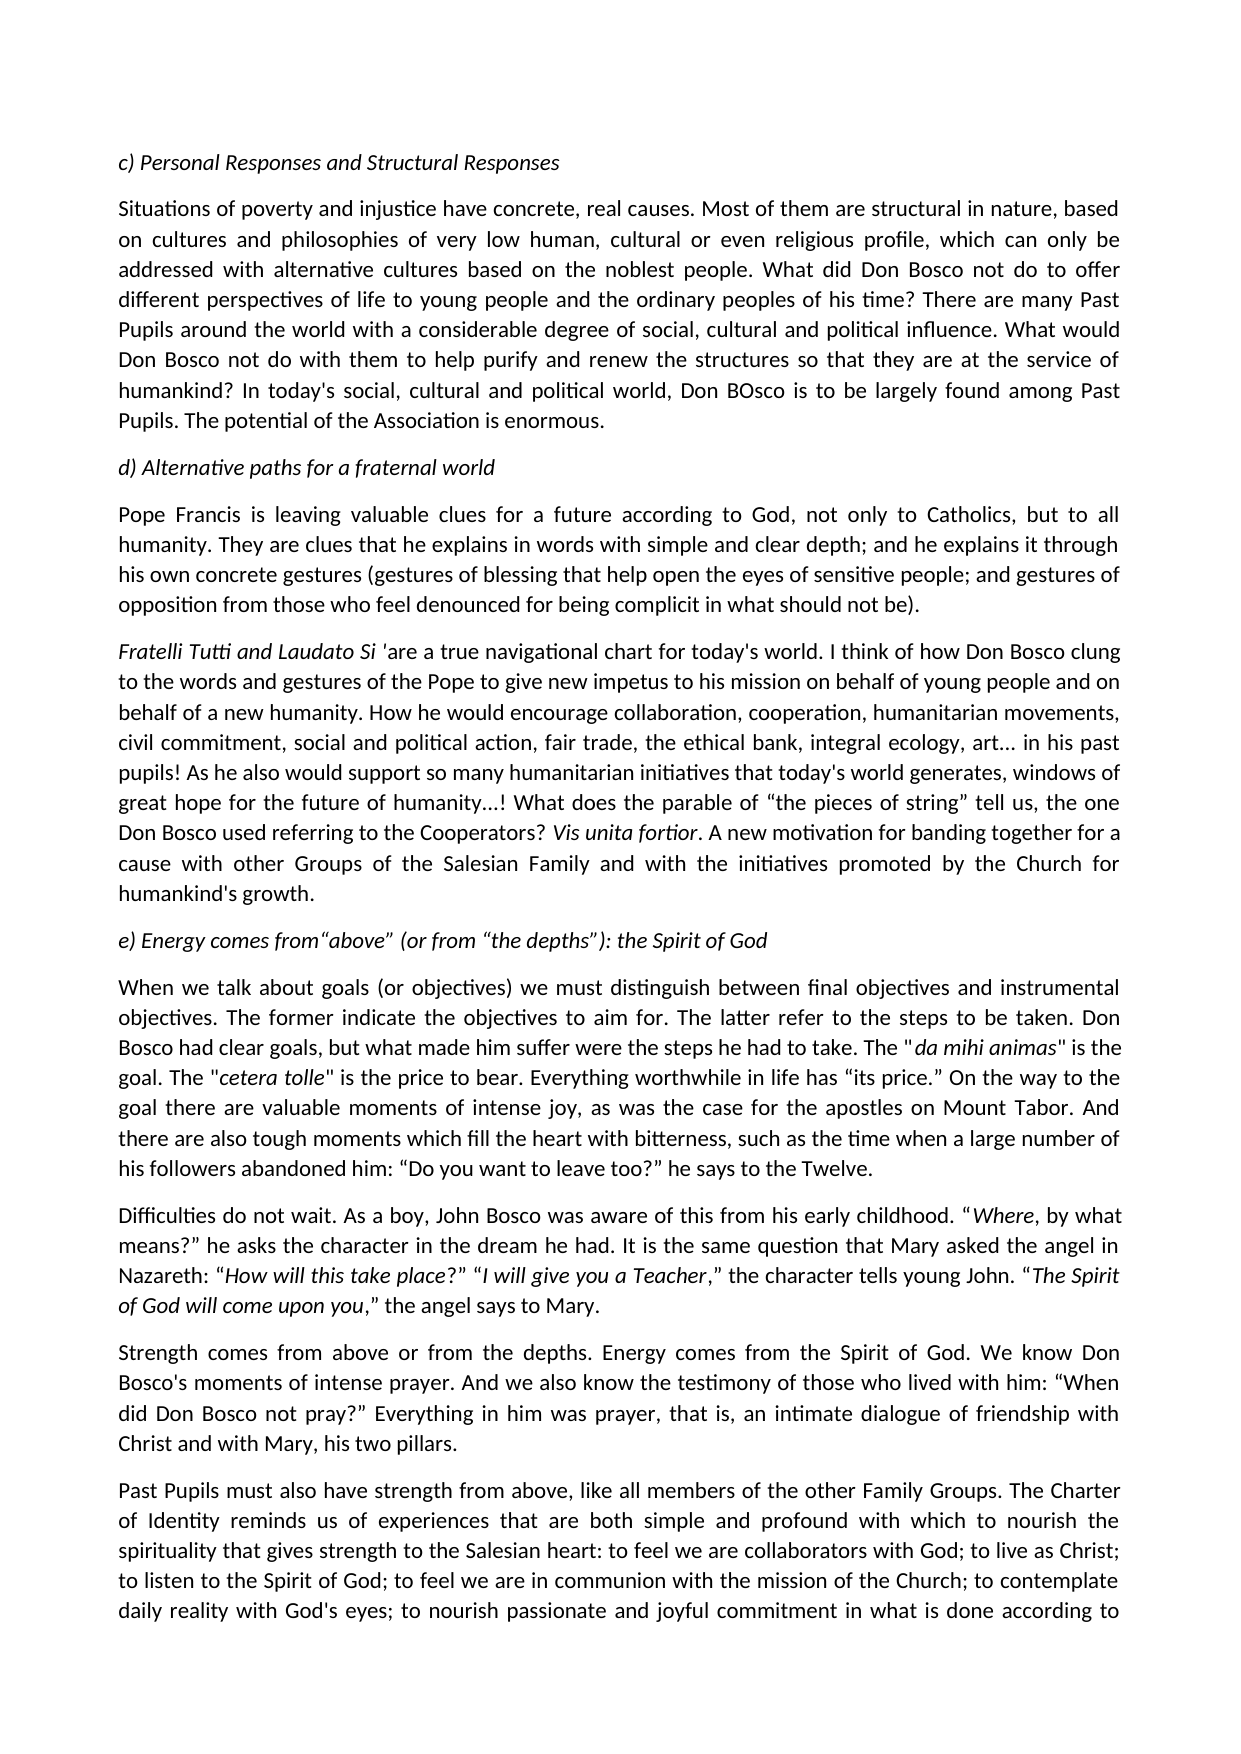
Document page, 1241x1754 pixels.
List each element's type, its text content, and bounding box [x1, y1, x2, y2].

text e) Energy comes from“above” (or from “the depths”): the Spirit of God [118, 926, 1122, 954]
text Fratelli Tutti and Laudato Si 'are a true navigational chart for today's world. I think of how Don Bosco clung to the words and gestures of the Pope to give new impetus to his mission on behalf of young people and on behalf of a new humanity. How he would encourage collaboration, cooperation, humanitarian movements, civil commitment, social and political action, fair trade, the ethical bank, integral ecology, art... in his past pupils! As he also would support so many humanitarian initiatives that today's world generates, windows of great hope for the future of humanity...! What does the parable of “the pieces of string” tell us, the one Don Bosco used referring to the Cooperators? Vis unita fortior. A new motivation for banding together for a cause with other Groups of the Salesian Family and with the initiatives promoted by the Church for humankind's growth. [118, 637, 1122, 907]
text d) Alternative paths for a fraternal world [118, 453, 1122, 481]
text Pope Francis is leaving valuable clues for a future according to God, not only to Catholics, but to all humanity. They are clues that he explains in words with simple and clear depth; and he explains it through his own concrete gestures (gestures of blessing that help open the eyes of sensitive people; and gestures of opposition from those who feel denounced for being complicit in what should not be). [118, 500, 1122, 618]
text When we talk about goals (or objectives) we must distinguish between final objectives and instrumental objectives. The former indicate the objectives to aim for. The latter refer to the steps to be taken. Don Bosco had clear goals, but what made him suffer were the steps he had to take. The "da mihi animas" is the goal. The "cetera tolle" is the price to bear. Everything worthwhile in life has “its price.” On the way to the goal there are valuable moments of intense joy, as was the case for the apostles on Mount Tabor. And there are also tough moments which fill the heart with bitterness, such as the time when a large number of his followers abandoned him: “Do you want to leave too?” he says to the Twelve. [118, 973, 1122, 1182]
text Strength comes from above or from the depths. Energy comes from the Spirit of God. We know Don Bosco's moments of intense prayer. And we also know the testimony of those who lived with him: “When did Don Bosco not pray?” Everything in him was prayer, that is, an intimate dialogue of friendship with Christ and with Mary, his two pillars. [118, 1338, 1122, 1457]
text c) Personal Responses and Structural Responses [118, 148, 1122, 176]
text Situations of poverty and injustice have concrete, real causes. Most of them are structural in nature, based on cultures and philosophies of very low human, cultural or even religious profile, which can only be addressed with alternative cultures based on the noblest people. What did Don Bosco not do to offer different perspectives of life to young people and the ordinary peoples of his time? There are many Past Pupils around the world with a considerable degree of social, cultural and political influence. What would Don Bosco not do with them to help purify and renew the structures so that they are at the service of humankind? In today's social, cultural and political world, Don BOsco is to be largely found among Past Pupils. The potential of the Association is enormous. [118, 194, 1122, 434]
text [118, 1476, 1122, 1624]
text Difficulties do not wait. As a boy, John Bosco was aware of this from his early childhood. “Where, by what means?” he asks the character in the dream he had. It is the same question that Mary asked the angel in Nazareth: “How will this take place?” “I will give you a Teacher,” the character tells young John. “The Spirit of God will come upon you,” the angel says to Mary. [118, 1201, 1122, 1319]
